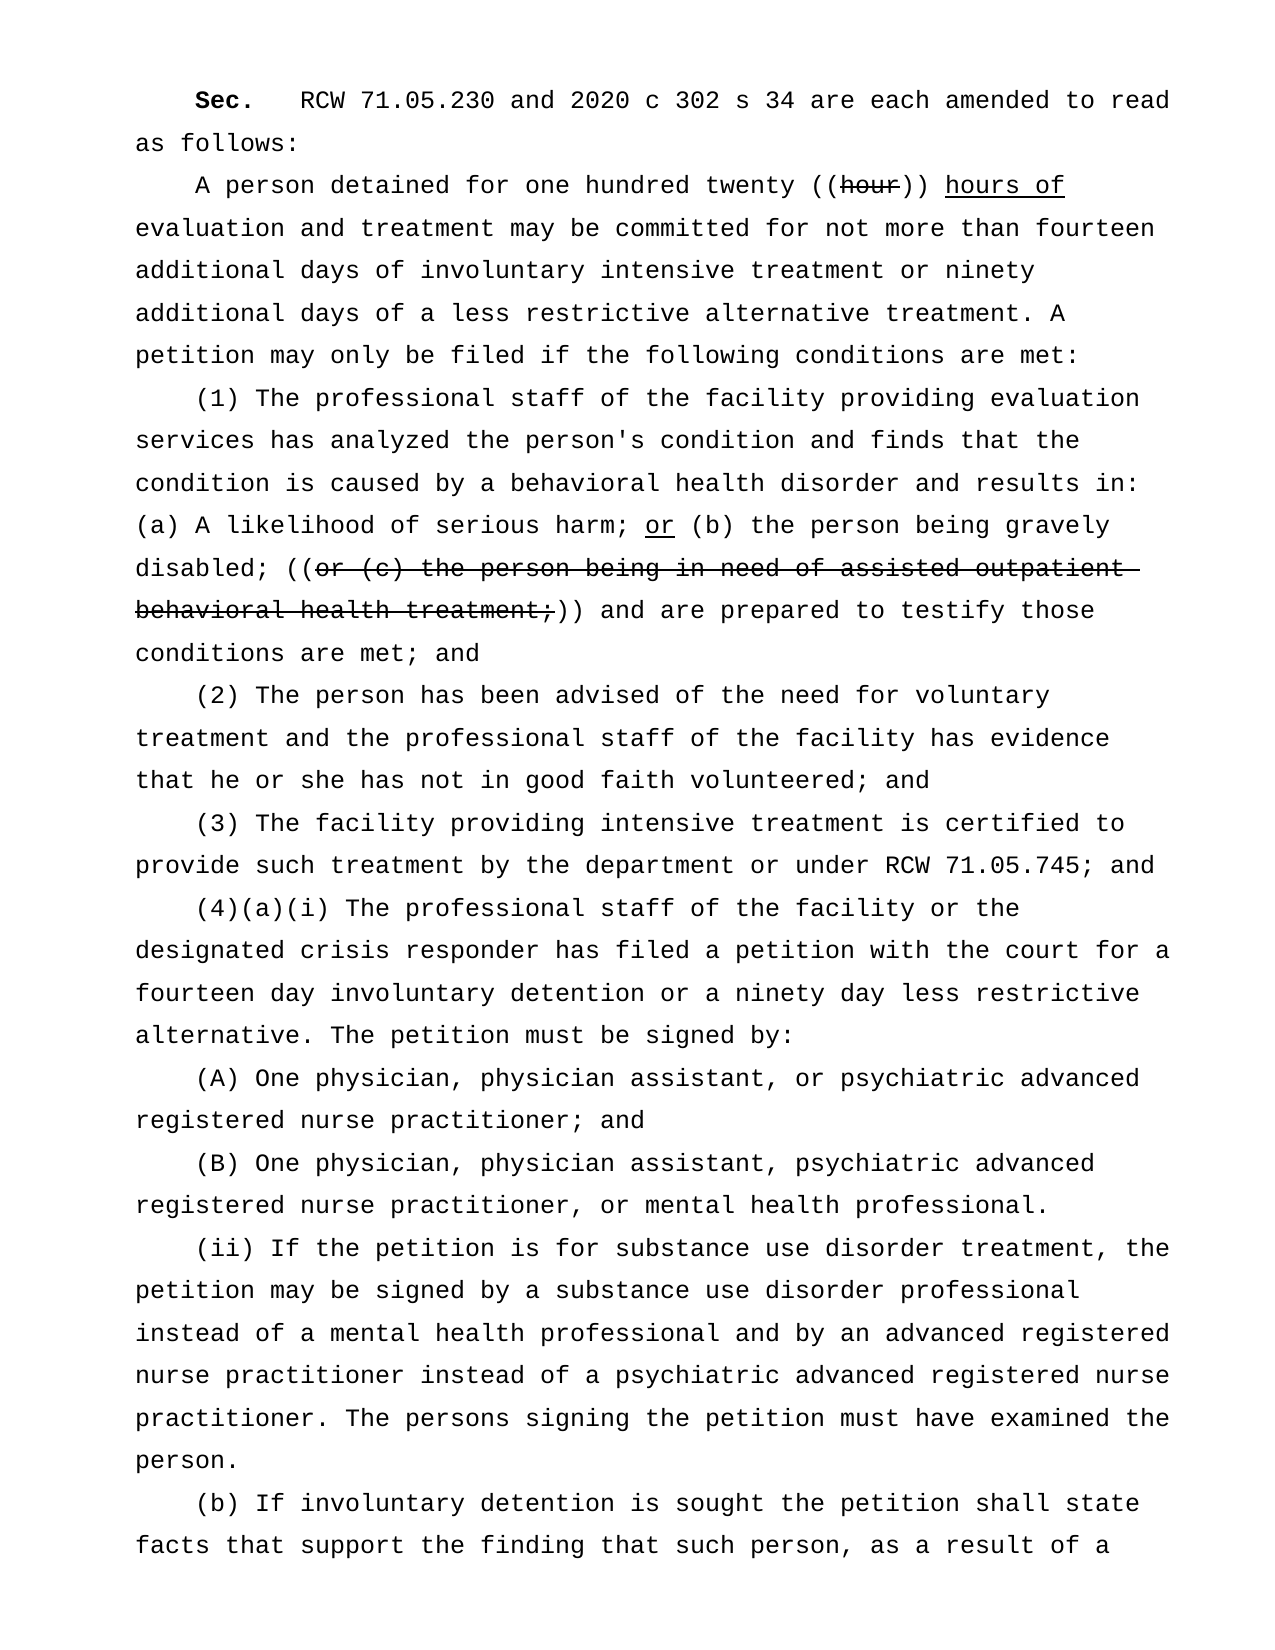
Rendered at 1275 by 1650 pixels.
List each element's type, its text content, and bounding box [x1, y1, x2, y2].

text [135, 1477, 1170, 1562]
text (3) The facility providing intensive treatment is certified to provide such treatment by the department or under RCW 71.05.745; and [135, 797, 1170, 882]
text (1) The professional staff of the facility providing evaluation services has analyzed the person's condition and finds that the condition is caused by a behavioral health disorder and results in: (a) A likelihood of serious harm; or (b) the person being gravely disabled; ((or (c) the person being in need of assisted outpatient behavioral health treatment;)) and are prepared to testify those conditions are met; and [135, 372, 1170, 670]
text (A) One physician, physician assistant, or psychiatric advanced registered nurse practitioner; and [135, 1052, 1170, 1137]
text Sec. RCW 71.05.230 and 2020 c 302 s 34 are each amended to read as follows: [135, 75, 1170, 160]
text (2) The person has been advised of the need for voluntary treatment and the professional staff of the facility has evidence that he or she has not in good faith volunteered; and [135, 670, 1170, 797]
text (ii) If the petition is for substance use disorder treatment, the petition may be signed by a substance use disorder professional instead of a mental health professional and by an advanced registered nurse practitioner instead of a psychiatric advanced registered nurse practitioner. The persons signing the petition must have examined the person. [135, 1222, 1170, 1477]
text (4)(a)(i) The professional staff of the facility or the designated crisis responder has filed a petition with the court for a fourteen day involuntary detention or a ninety day less restrictive alternative. The petition must be signed by: [135, 882, 1170, 1052]
text A person detained for one hundred twenty ((hour)) hours of evaluation and treatment may be committed for not more than fourteen additional days of involuntary intensive treatment or ninety additional days of a less restrictive alternative treatment. A petition may only be filed if the following conditions are met: [135, 160, 1170, 372]
text (B) One physician, physician assistant, psychiatric advanced registered nurse practitioner, or mental health professional. [135, 1137, 1170, 1222]
